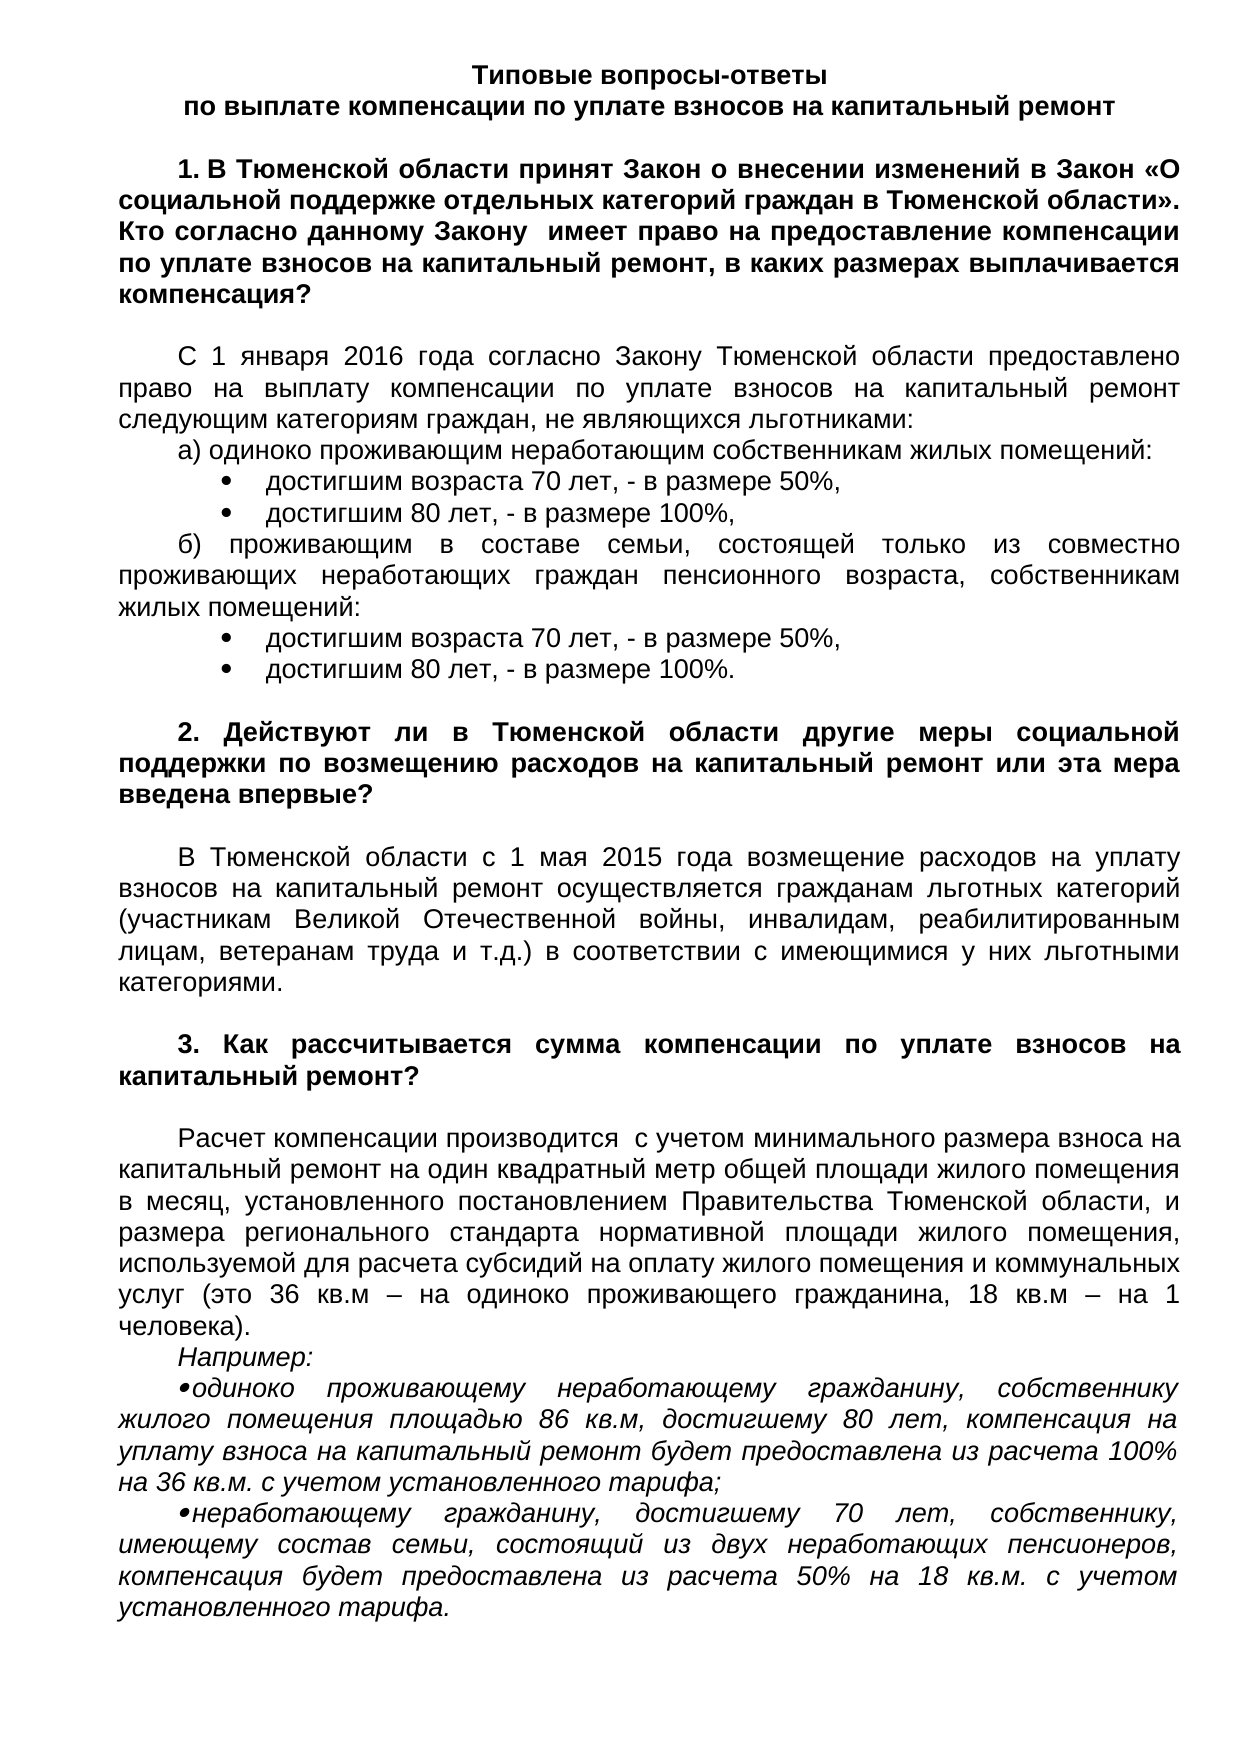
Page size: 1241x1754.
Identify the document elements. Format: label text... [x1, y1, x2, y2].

text 3. Как рассчитывается сумма компенсации по уплате взносов на капитальный ремонт? [118, 1028, 1181, 1091]
list В Тюменской области принят Закон о внесении изменений в Закон «О социальной поддержке отдельных категорий граждан в Тюменской области». Кто согласно данному Закону имеет право на предоставление компенсации по уплате взносов на капитальный ремонт, в каких размерах выплачивается компенсация? [118, 153, 1181, 309]
text В Тюменской области с 1 мая 2015 года возмещение расходов на уплату взносов на капитальный ремонт осуществляется гражданам льготных категорий (участникам Великой Отечественной войны, инвалидам, реабилитированным лицам, ветеранам труда и т.д.) в соответствии с имеющимися у них льготными категориями. [118, 841, 1181, 997]
text а) одиноко проживающим неработающим собственникам жилых помещений: [118, 434, 1181, 465]
text Например: [118, 1341, 1181, 1372]
list достигшим 80 лет, - в размере 100%. [222, 653, 1181, 684]
text С 1 января 2016 года согласно Закону Тюменской области предоставлено право на выплату компенсации по уплате взносов на капитальный ремонт следующим категориям граждан, не являющихся льготниками: [118, 340, 1181, 434]
text б) проживающим в составе семьи, состоящей только из совместно проживающих неработающих граждан пенсионного возраста, собственникам жилых помещений: [118, 528, 1181, 622]
list одиноко проживающему неработающему гражданину, собственнику жилого помещения площадью 86 кв.м, достигшему 80 лет, компенсация на уплату взноса на капитальный ремонт будет предоставлена из расчета 100% на 36 кв.м. с учетом установленного тарифа; [118, 1372, 1181, 1497]
list достигшим 80 лет, - в размере 100%, [118, 497, 1181, 528]
list неработающему гражданину, достигшему 70 лет, собственнику, имеющему состав семьи, состоящий из двух неработающих пенсионеров, компенсация будет предоставлена из расчета 50% на 18 кв.м. с учетом установленного тарифа. [118, 1497, 1181, 1622]
list достигшим возраста 70 лет, - в размере 50%, [118, 465, 1181, 497]
text Типовые вопросы-ответы [118, 59, 1181, 90]
text по выплате компенсации по уплате взносов на капитальный ремонт [118, 90, 1181, 122]
text 2. Действуют ли в Тюменской области другие меры социальной поддержки по возмещению расходов на капитальный ремонт или эта мера введена впервые? [118, 716, 1181, 809]
list достигшим возраста 70 лет, - в размере 50%, [222, 622, 1181, 653]
text Расчет компенсации производится с учетом минимального размера взноса на капитальный ремонт на один квадратный метр общей площади жилого помещения в месяц, установленного постановлением Правительства Тюменской области, и размера регионального стандарта нормативной площади жилого помещения, используемой для расчета субсидий на оплату жилого помещения и коммунальных услуг (это 36 кв.м – на одиноко проживающего гражданина, 18 кв.м – на 1 человека). [118, 1122, 1181, 1341]
